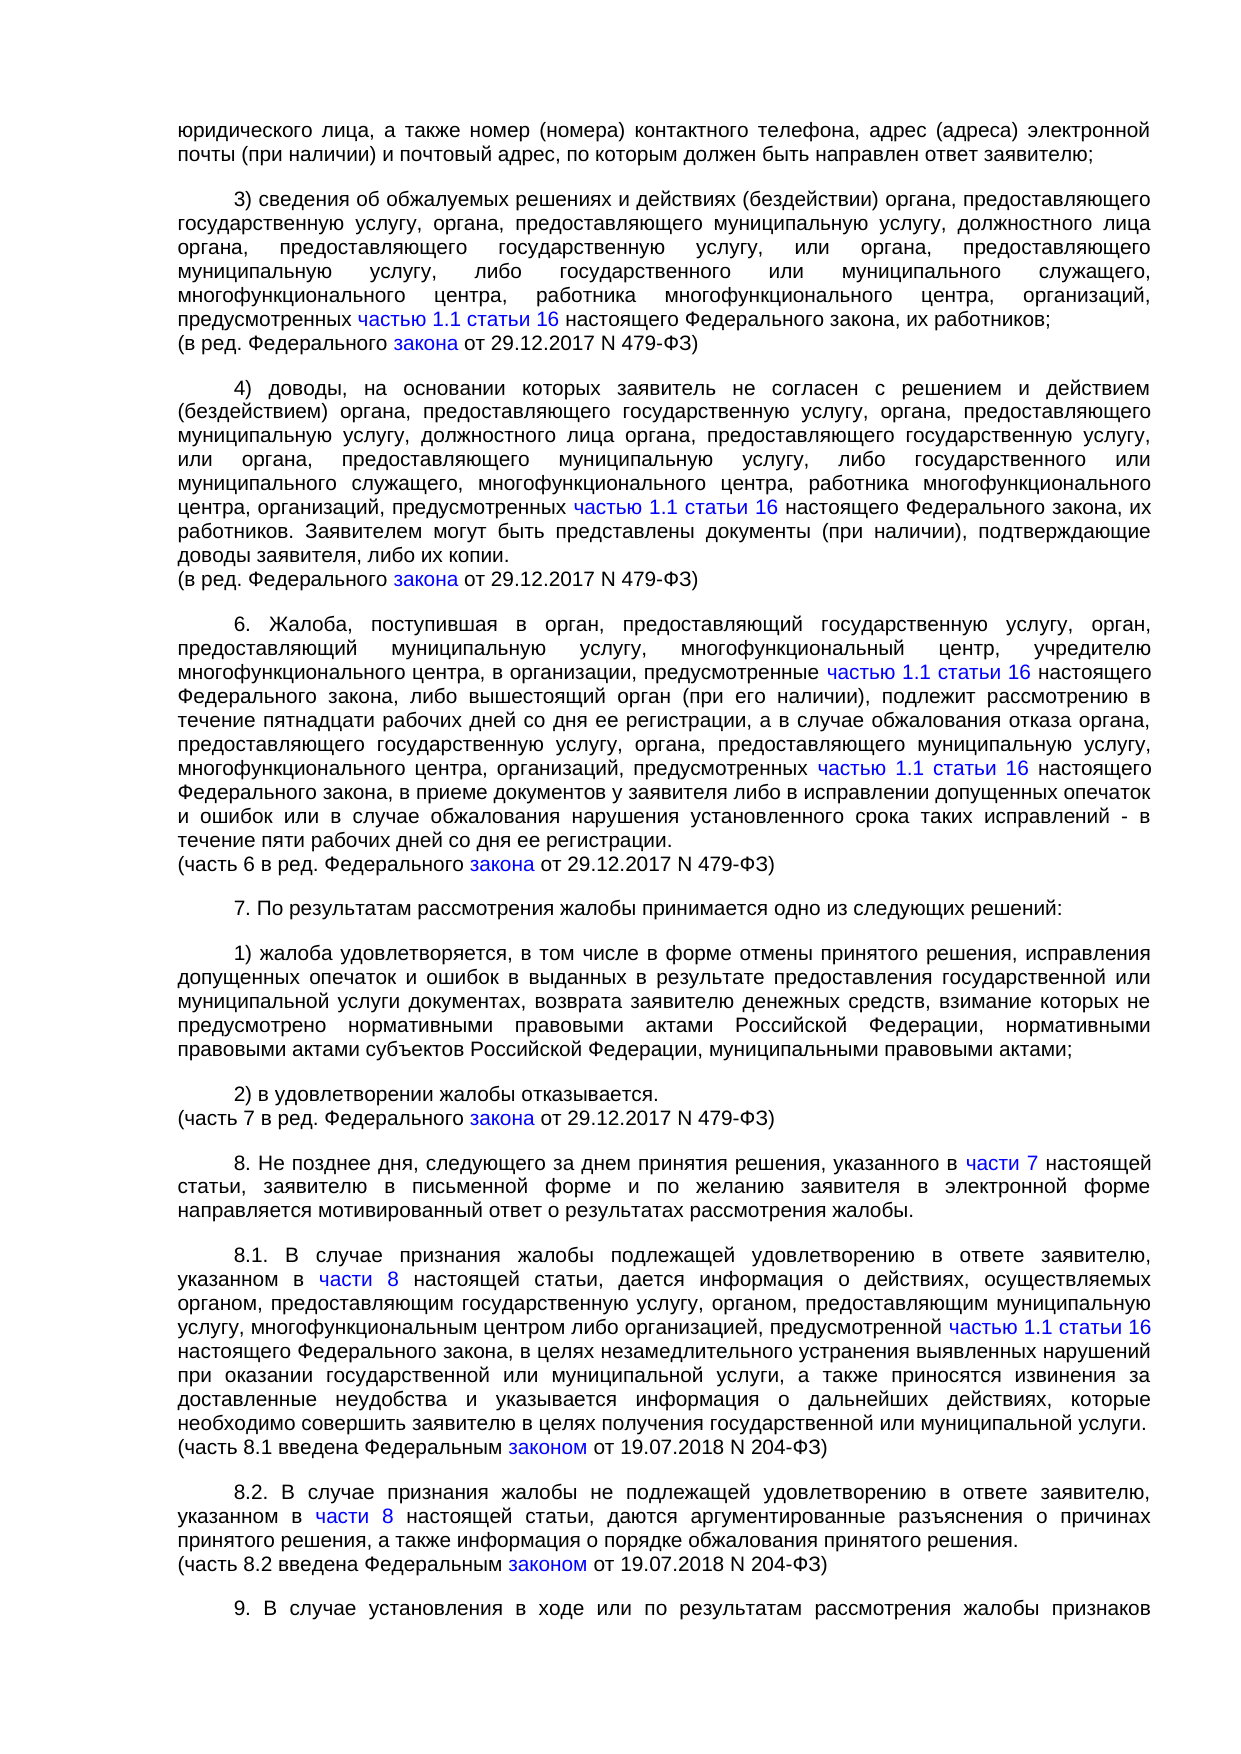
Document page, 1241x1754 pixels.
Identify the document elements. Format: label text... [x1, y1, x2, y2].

text 8.2. В случае признания жалобы не подлежащей удовлетворению в ответе заявителю, указанном в части 8 настоящей статьи, даются аргументированные разъяснения о причинах принятого решения, а также информация о порядке обжалования принятого решения. [177, 1479, 1152, 1551]
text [177, 118, 1152, 166]
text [177, 1596, 1152, 1620]
text 3) сведения об обжалуемых решениях и действиях (бездействии) органа, предоставляющего государственную услугу, органа, предоставляющего муниципальную услугу, должностного лица органа, предоставляющего государственную услугу, или органа, предоставляющего муниципальную услугу, либо государственного или муниципального служащего, многофункционального центра, работника многофункционального центра, организаций, предусмотренных частью 1.1 статьи 16 настоящего Федерального закона, их работников; [177, 187, 1152, 331]
text 8. Не позднее дня, следующего за днем принятия решения, указанного в части 7 настоящей статьи, заявителю в письменной форме и по желанию заявителя в электронной форме направляется мотивированный ответ о результатах рассмотрения жалобы. [177, 1150, 1152, 1222]
text (часть 8.2 введена Федеральным законом от 19.07.2018 N 204-ФЗ) [177, 1551, 1152, 1575]
text 4) доводы, на основании которых заявитель не согласен с решением и действием (бездействием) органа, предоставляющего государственную услугу, органа, предоставляющего муниципальную услугу, должностного лица органа, предоставляющего государственную услугу, или органа, предоставляющего муниципальную услугу, либо государственного или муниципального служащего, многофункционального центра, работника многофункционального центра, организаций, предусмотренных частью 1.1 статьи 16 настоящего Федерального закона, их работников. Заявителем могут быть представлены документы (при наличии), подтверждающие доводы заявителя, либо их копии. [177, 375, 1152, 567]
text (в ред. Федерального закона от 29.12.2017 N 479-ФЗ) [177, 331, 1152, 354]
text (часть 6 в ред. Федерального закона от 29.12.2017 N 479-ФЗ) [177, 851, 1152, 875]
text 2) в удовлетворении жалобы отказывается. [177, 1082, 1152, 1106]
text (часть 8.1 введена Федеральным законом от 19.07.2018 N 204-ФЗ) [177, 1435, 1152, 1459]
text (часть 7 в ред. Федерального закона от 29.12.2017 N 479-ФЗ) [177, 1106, 1152, 1129]
text 8.1. В случае признания жалобы подлежащей удовлетворению в ответе заявителю, указанном в части 8 настоящей статьи, дается информация о действиях, осуществляемых органом, предоставляющим государственную услугу, органом, предоставляющим муниципальную услугу, многофункциональным центром либо организацией, предусмотренной частью 1.1 статьи 16 настоящего Федерального закона, в целях незамедлительного устранения выявленных нарушений при оказании государственной или муниципальной услуги, а также приносятся извинения за доставленные неудобства и указывается информация о дальнейших действиях, которые необходимо совершить заявителю в целях получения государственной или муниципальной услуги. [177, 1243, 1152, 1435]
text 6. Жалоба, поступившая в орган, предоставляющий государственную услугу, орган, предоставляющий муниципальную услугу, многофункциональный центр, учредителю многофункционального центра, в организации, предусмотренные частью 1.1 статьи 16 настоящего Федерального закона, либо вышестоящий орган (при его наличии), подлежит рассмотрению в течение пятнадцати рабочих дней со дня ее регистрации, а в случае обжалования отказа органа, предоставляющего государственную услугу, органа, предоставляющего муниципальную услугу, многофункционального центра, организаций, предусмотренных частью 1.1 статьи 16 настоящего Федерального закона, в приеме документов у заявителя либо в исправлении допущенных опечаток и ошибок или в случае обжалования нарушения установленного срока таких исправлений - в течение пяти рабочих дней со дня ее регистрации. [177, 612, 1152, 851]
text 7. По результатам рассмотрения жалобы принимается одно из следующих решений: [177, 896, 1152, 920]
text (в ред. Федерального закона от 29.12.2017 N 479-ФЗ) [177, 567, 1152, 591]
text 1) жалоба удовлетворяется, в том числе в форме отмены принятого решения, исправления допущенных опечаток и ошибок в выданных в результате предоставления государственной или муниципальной услуги документах, возврата заявителю денежных средств, взимание которых не предусмотрено нормативными правовыми актами Российской Федерации, нормативными правовыми актами субъектов Российской Федерации, муниципальными правовыми актами; [177, 941, 1152, 1061]
